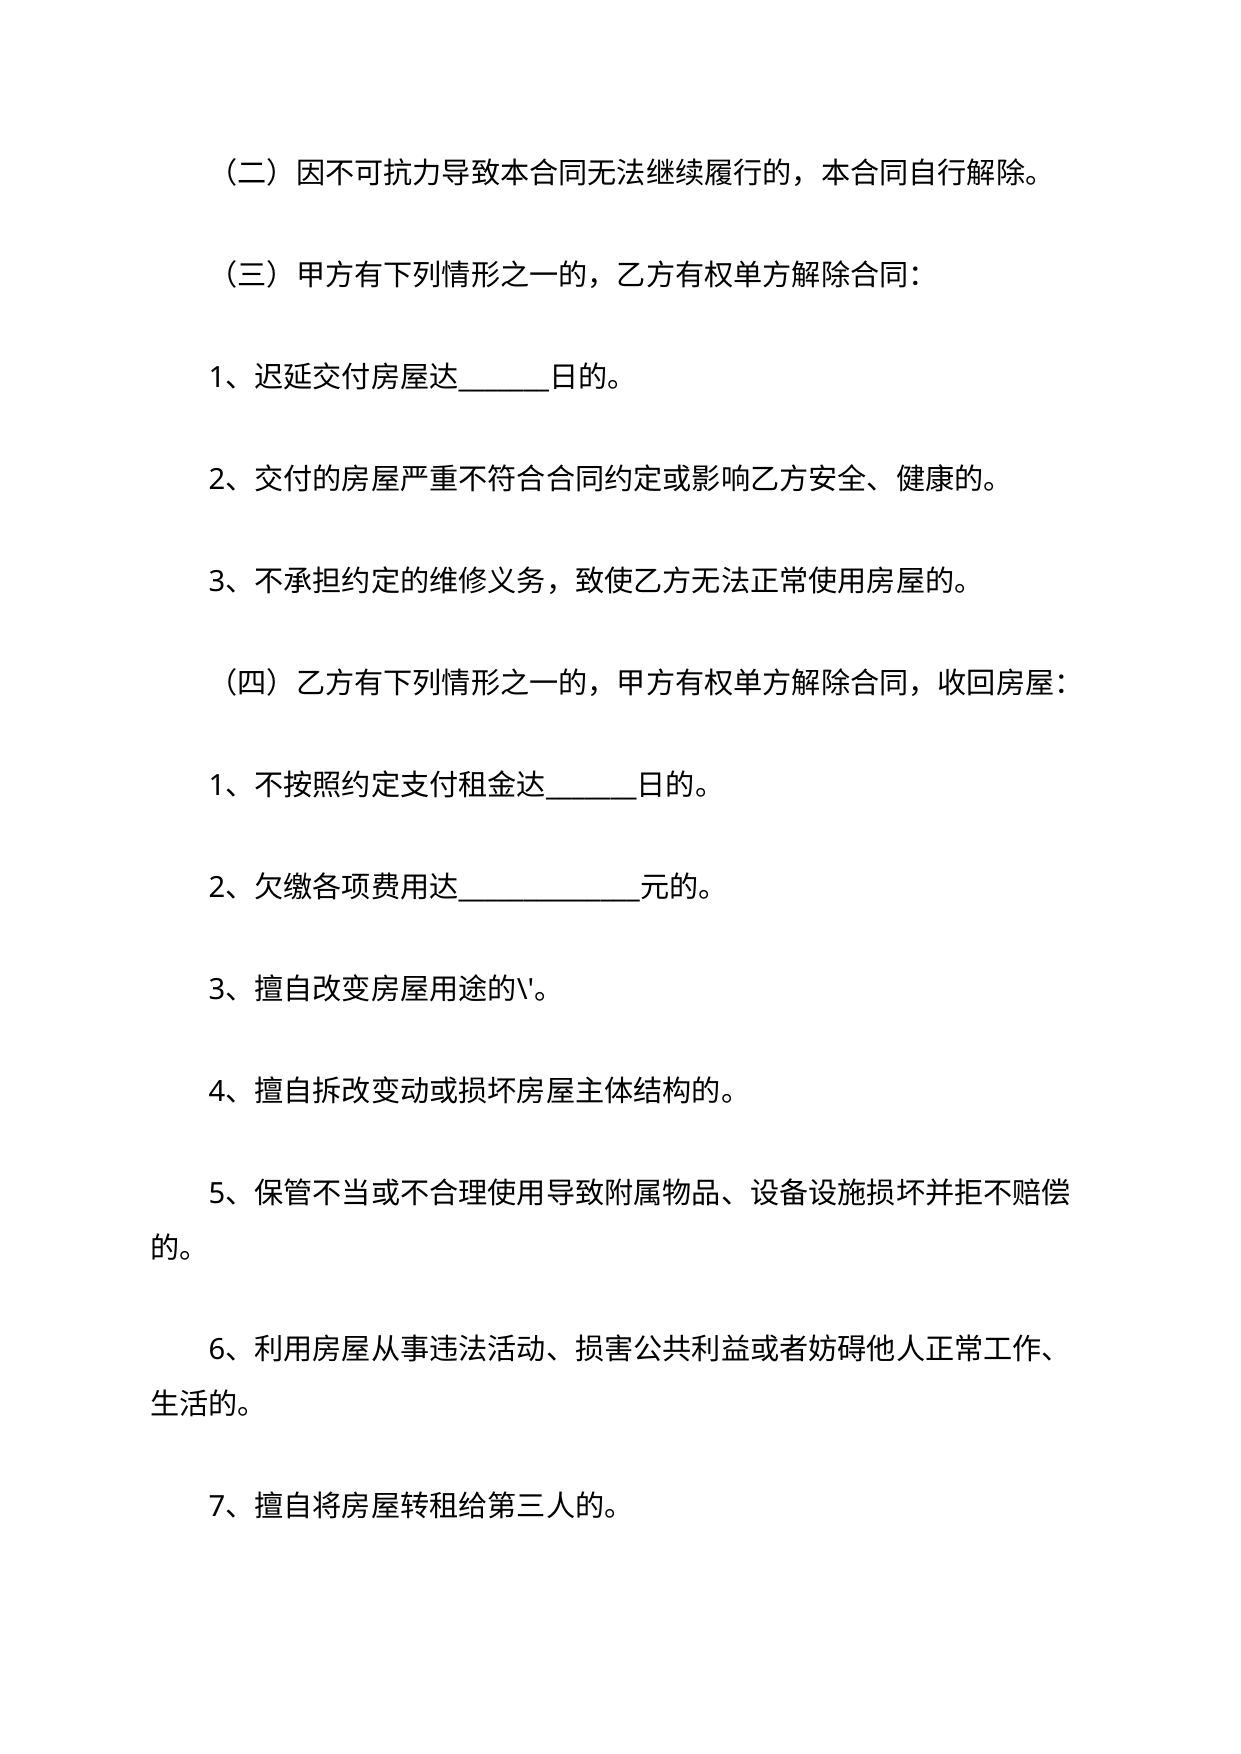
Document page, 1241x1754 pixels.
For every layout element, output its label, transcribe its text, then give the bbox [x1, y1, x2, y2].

text 4、擅自拆改变动或损坏房屋主体结构的。 [150, 1067, 1090, 1109]
text 3、不承担约定的维修义务，致使乙方无法正常使用房屋的。 [150, 557, 1090, 600]
text 2、欠缴各项费用达______________元的。 [150, 863, 1090, 906]
text 2、交付的房屋严重不符合合同约定或影响乙方安全、健康的。 [150, 456, 1090, 498]
text 1、不按照约定支付租金达_______日的。 [150, 761, 1090, 804]
text 6、利用房屋从事违法活动、损害公共利益或者妨碍他人正常工作、生活的。 [150, 1326, 1090, 1423]
text （四）乙方有下列情形之一的，甲方有权单方解除合同，收回房屋： [150, 659, 1090, 702]
text （二）因不可抗力导致本合同无法继续履行的，本合同自行解除。 [150, 150, 1090, 192]
text 1、迟延交付房屋达_______日的。 [150, 353, 1090, 396]
text 5、保管不当或不合理使用导致附属物品、设备设施损坏并拒不赔偿的。 [150, 1169, 1090, 1266]
text 7、擅自将房屋转租给第三人的。 [150, 1483, 1090, 1525]
text （三）甲方有下列情形之一的，乙方有权单方解除合同： [150, 252, 1090, 294]
text 3、擅自改变房屋用途的\'。 [150, 965, 1090, 1008]
